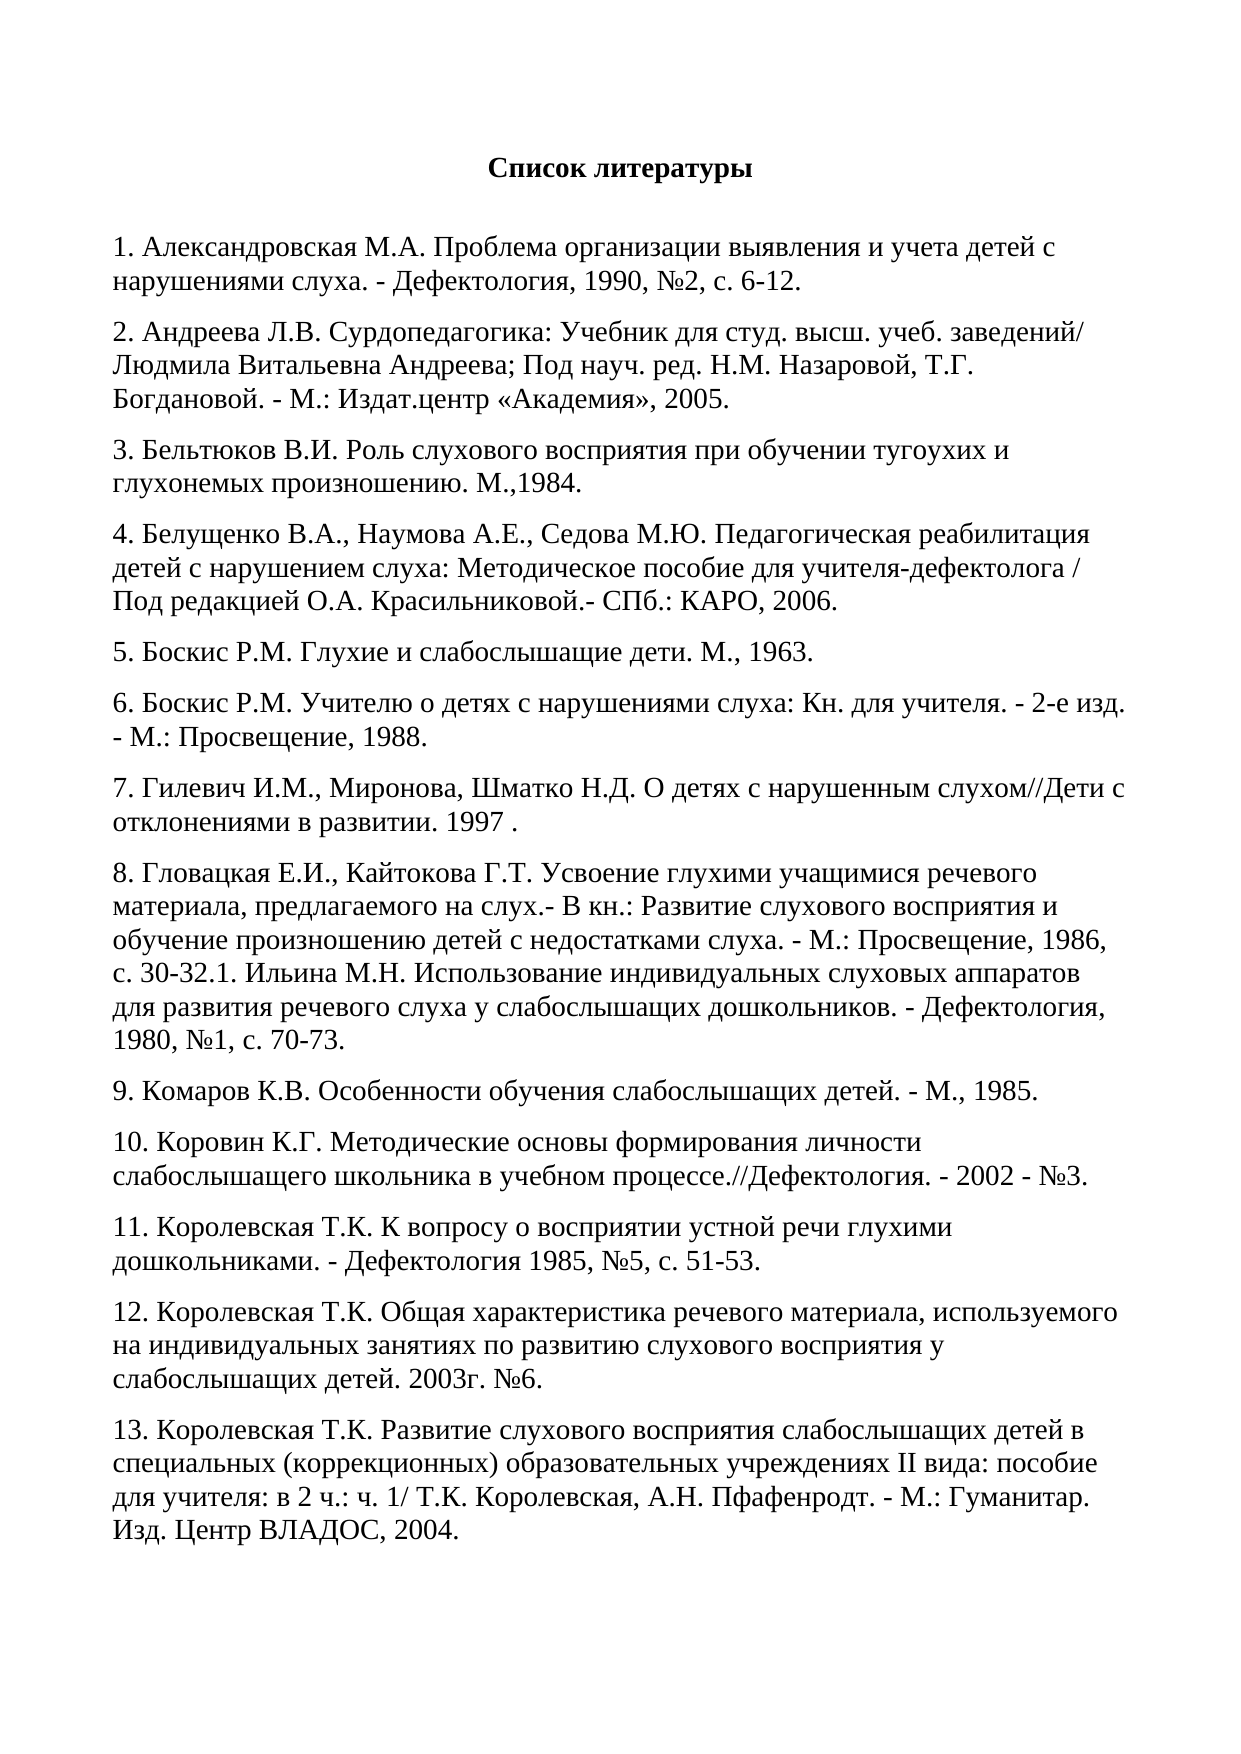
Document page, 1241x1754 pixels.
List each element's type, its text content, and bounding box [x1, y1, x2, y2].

text 7. Гилевич И.М., Миронова, Шматко Н.Д. О детях с нарушенным слухом//Дети с отклонениями в развитии. 1997 . [112, 770, 1128, 837]
text 4. Белущенко В.А., Наумова А.Е., Седова М.Ю. Педагогическая реабилитация детей с нарушением слуха: Методическое пособие для учителя-дефектолога / Под редакцией О.А. Красильниковой.- СПб.: КАРО, 2006. [112, 516, 1128, 617]
text 5. Боскис Р.М. Глухие и слабослышащие дети. М., 1963. [112, 634, 1128, 668]
text 9. Комаров К.В. Особенности обучения слабослышащих детей. - М., 1985. [112, 1073, 1128, 1107]
text 6. Боскис Р.М. Учителю о детях с нарушениями слуха: Кн. для учителя. - 2-е изд. - М.: Просвещение, 1988. [112, 686, 1128, 753]
text 8. Гловацкая Е.И., Кайтокова Г.Т. Усвоение глухими учащимися речевого материала, предлагаемого на слух.- В кн.: Развитие слухового восприятия и обучение произношению детей с недостатками слуха. - М.: Просвещение, 1986, с. 30-32.1. Ильина М.Н. Использование индивидуальных слуховых аппаратов для развития речевого слуха у слабослышащих дошкольников. - Дефектология, 1980, №1, с. 70-73. [112, 855, 1128, 1056]
text 10. Коровин К.Г. Методические основы формирования личности слабослышащего школьника в учебном процессе.//Дефектология. - 2002 - №3. [112, 1124, 1128, 1192]
text 11. Королевская Т.К. К вопросу о восприятии устной речи глухими дошкольниками. - Дефектология 1985, №5, с. 51-53. [112, 1209, 1128, 1276]
text 2. Андреева Л.В. Сурдопедагогика: Учебник для студ. высш. учеб. заведений/ Людмила Витальевна Андреева; Под науч. ред. Н.М. Назаровой, Т.Г. Богдановой. - М.: Издат.центр «Академия», 2005. [112, 314, 1128, 414]
text Список литературы [112, 150, 1128, 212]
text 13. Королевская Т.К. Развитие слухового восприятия слабослышащих детей в специальных (коррекционных) образовательных учреждениях II вида: пособие для учителя: в 2 ч.: ч. 1/ Т.К. Королевская, А.Н. Пфафенродт. - М.: Гуманитар. Изд. Центр ВЛАДОС, 2004. [112, 1412, 1128, 1546]
text 12. Королевская Т.К. Общая характеристика речевого материала, используемого на индивидуальных занятиях по развитию слухового восприятия у слабослышащих детей. 2003г. №6. [112, 1294, 1128, 1394]
text 1. Александровская М.А. Проблема организации выявления и учета детей с нарушениями слуха. - Дефектология, 1990, №2, с. 6-12. [112, 229, 1128, 296]
text 3. Бельтюков В.И. Роль слухового восприятия при обучении тугоухих и глухонемых произношению. М.,1984. [112, 432, 1128, 499]
